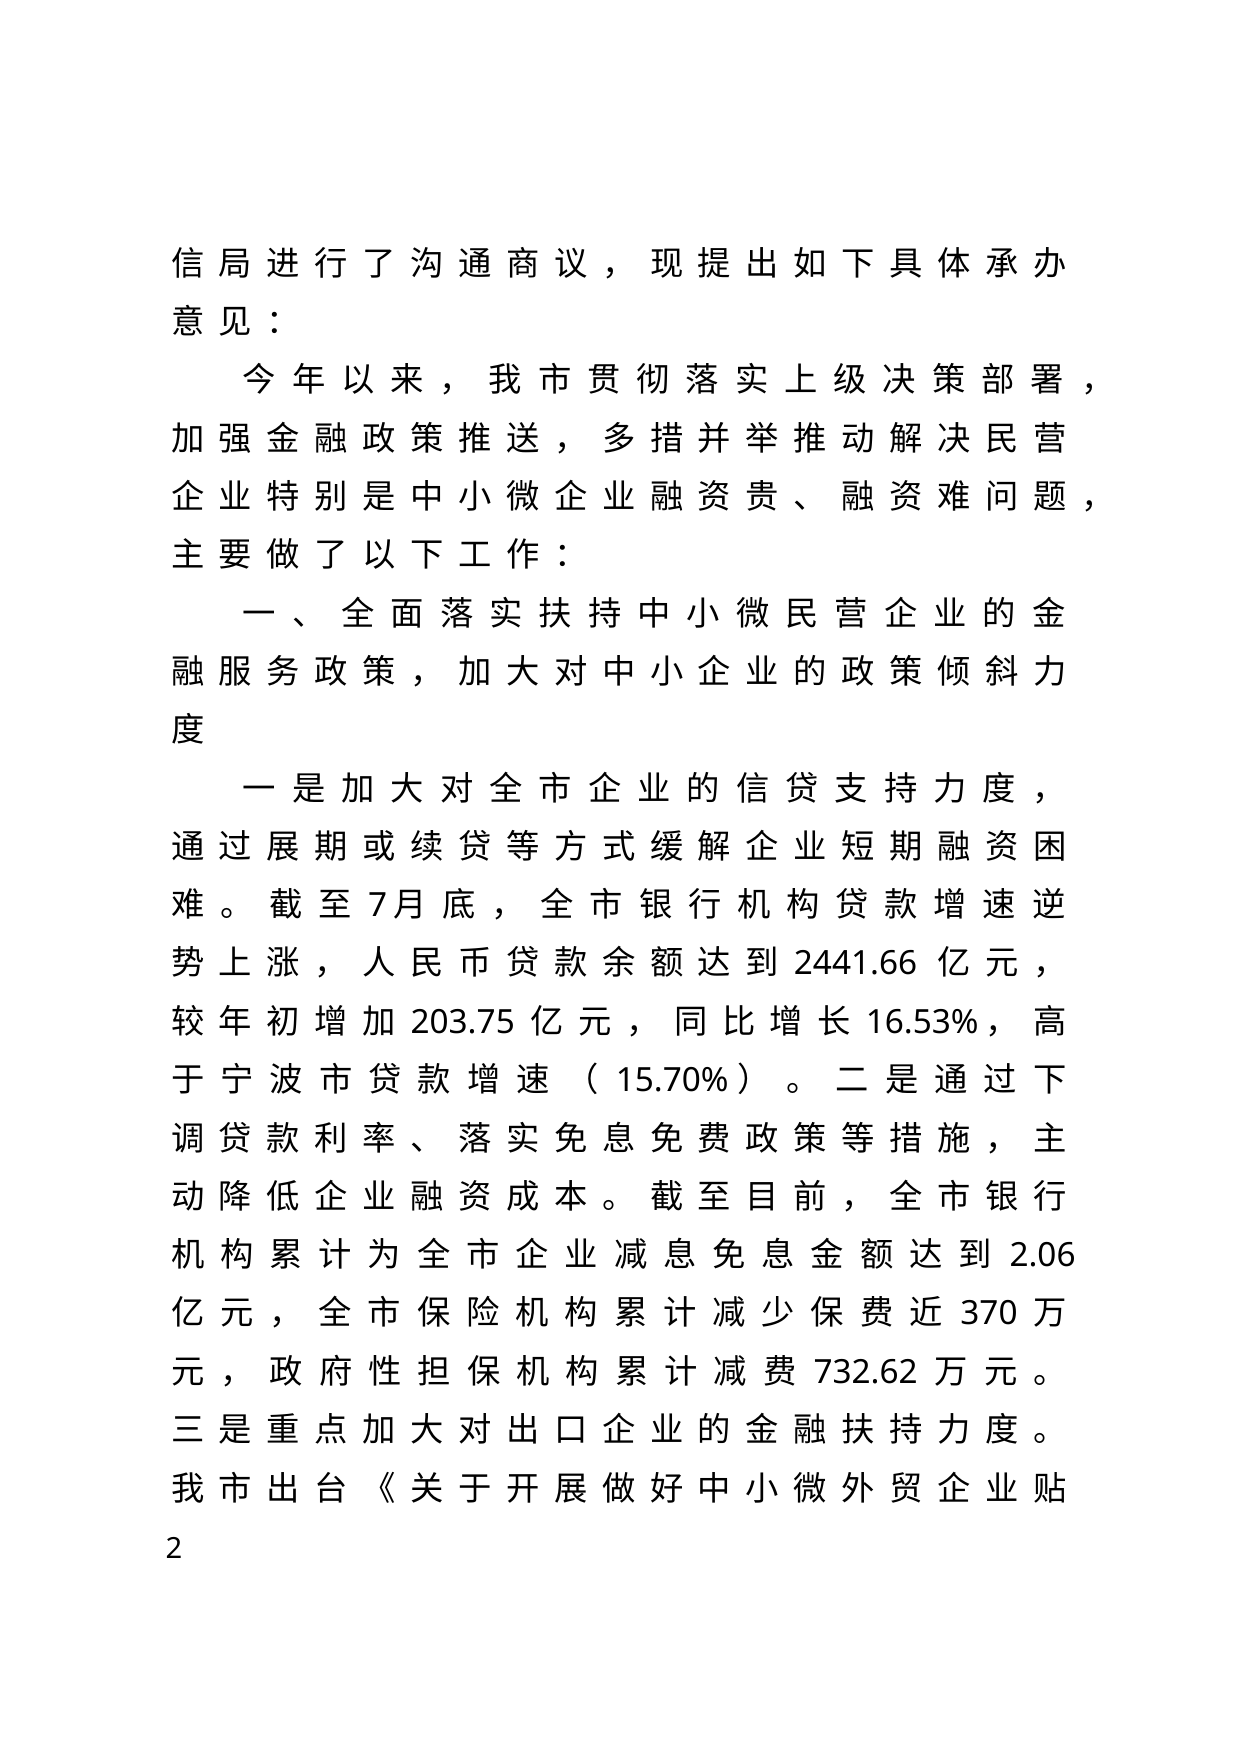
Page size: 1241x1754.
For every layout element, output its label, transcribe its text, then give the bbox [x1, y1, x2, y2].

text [171, 756, 1081, 1514]
text 今年以来，我市贯彻落实上级决策部署，加强金融政策推送，多措并举推动解决民营企业特别是中小微企业融资贵、融资难问题，主要做了以下工作： [171, 348, 1081, 581]
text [171, 231, 1081, 348]
text 一、全面落实扶持中小微民营企业的金融服务政策，加大对中小企业的政策倾斜力度 [171, 581, 1081, 756]
